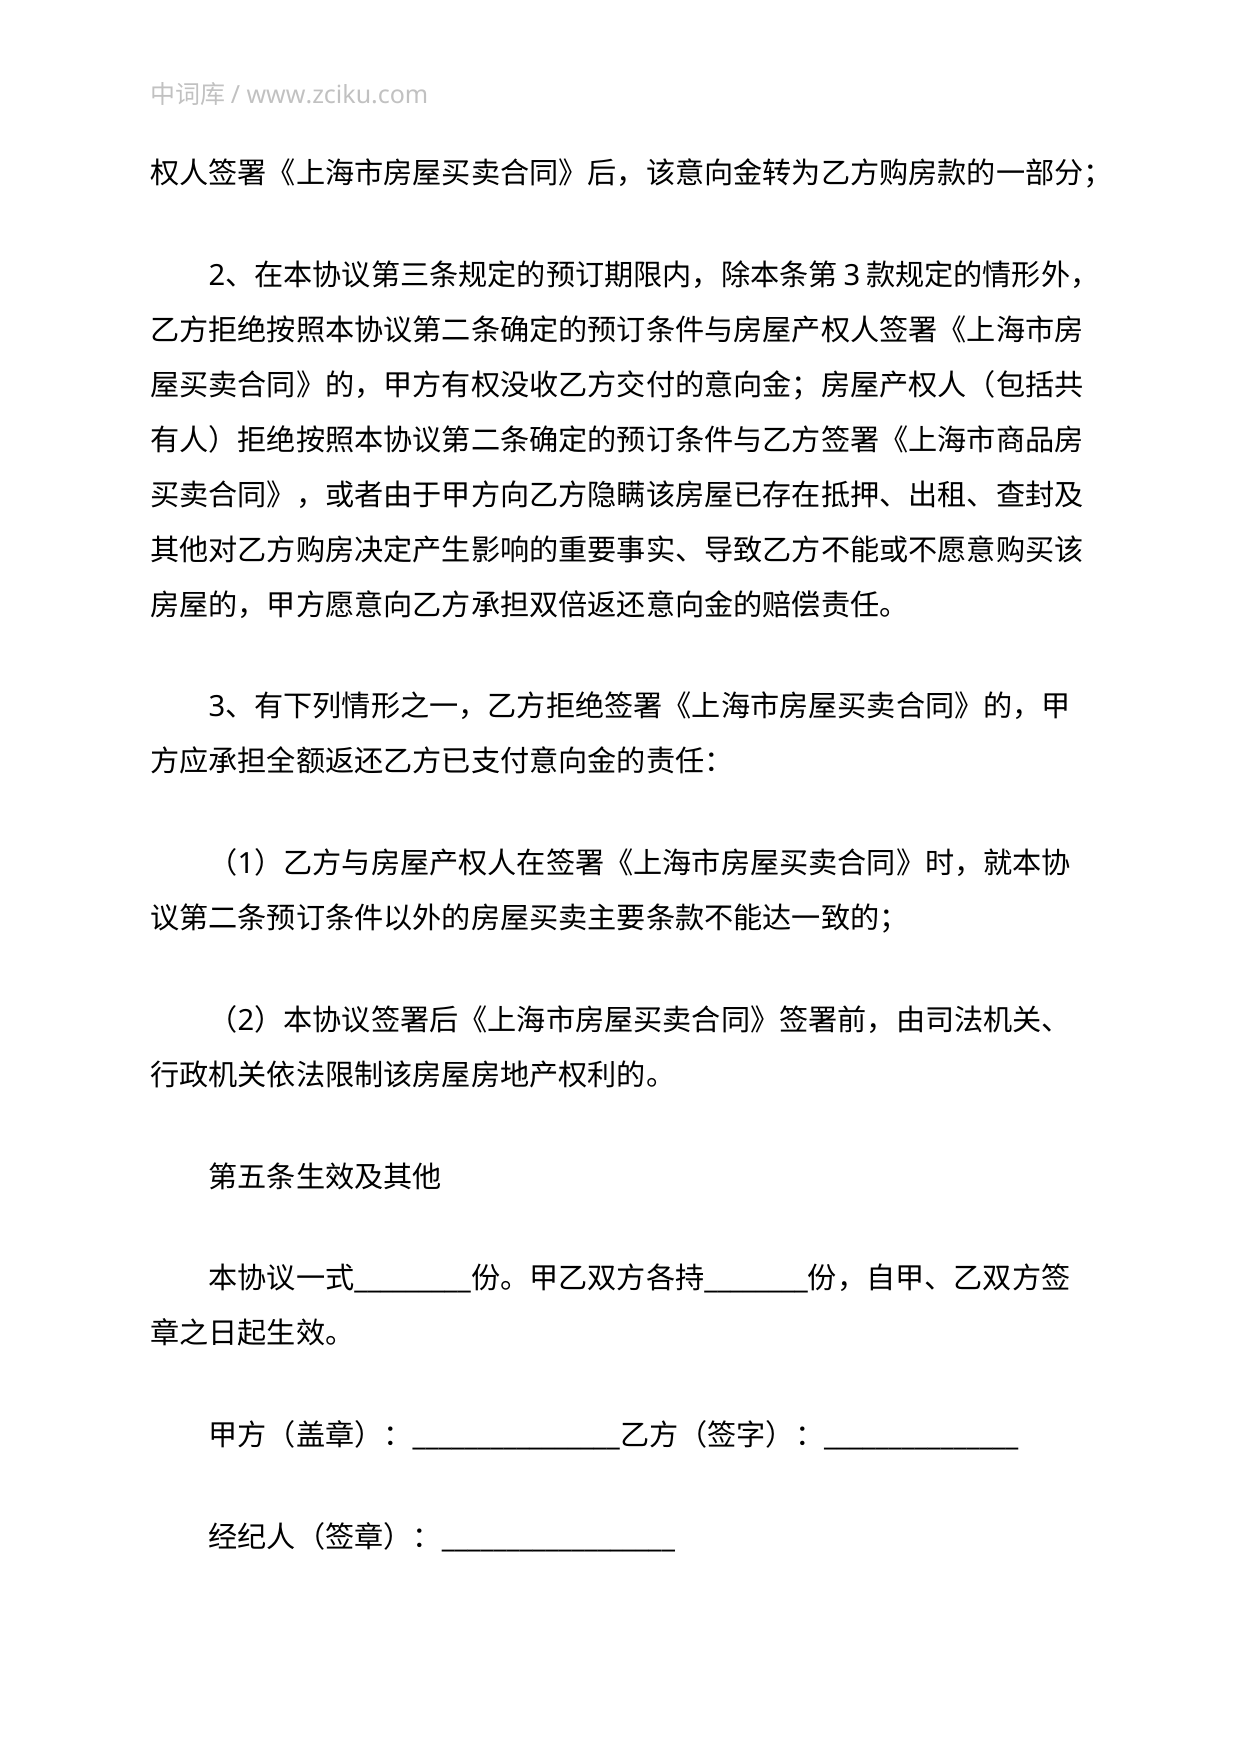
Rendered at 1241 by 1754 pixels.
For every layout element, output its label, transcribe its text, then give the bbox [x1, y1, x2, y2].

text 3、有下列情形之一，乙方拒绝签署《上海市房屋买卖合同》的，甲方应承担全额返还乙方已支付意向金的责任： [150, 683, 1090, 780]
text 甲方（盖章）：________________乙方（签字）：_______________ [150, 1412, 1090, 1454]
text 2、在本协议第三条规定的预订期限内，除本条第3款规定的情形外，乙方拒绝按照本协议第二条确定的预订条件与房屋产权人签署《上海市房屋买卖合同》的，甲方有权没收乙方交付的意向金；房屋产权人（包括共有人）拒绝按照本协议第二条确定的预订条件与乙方签署《上海市商品房买卖合同》，或者由于甲方向乙方隐瞒该房屋已存在抵押、出租、查封及其他对乙方购房决定产生影响的重要事实、导致乙方不能或不愿意购买该房屋的，甲方愿意向乙方承担双倍返还意向金的赔偿责任。 [150, 252, 1090, 623]
text 经纪人（签章）：__________________ [150, 1514, 1090, 1556]
text （1）乙方与房屋产权人在签署《上海市房屋买卖合同》时，就本协议第二条预订条件以外的房屋买卖主要条款不能达一致的； [150, 840, 1090, 937]
text 第五条生效及其他 [150, 1153, 1090, 1196]
text 本协议一式_________份。甲乙双方各持________份，自甲、乙双方签章之日起生效。 [150, 1255, 1090, 1352]
text （2）本协议签署后《上海市房屋买卖合同》签署前，由司法机关、行政机关依法限制该房屋房地产权利的。 [150, 997, 1090, 1094]
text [150, 150, 1090, 192]
